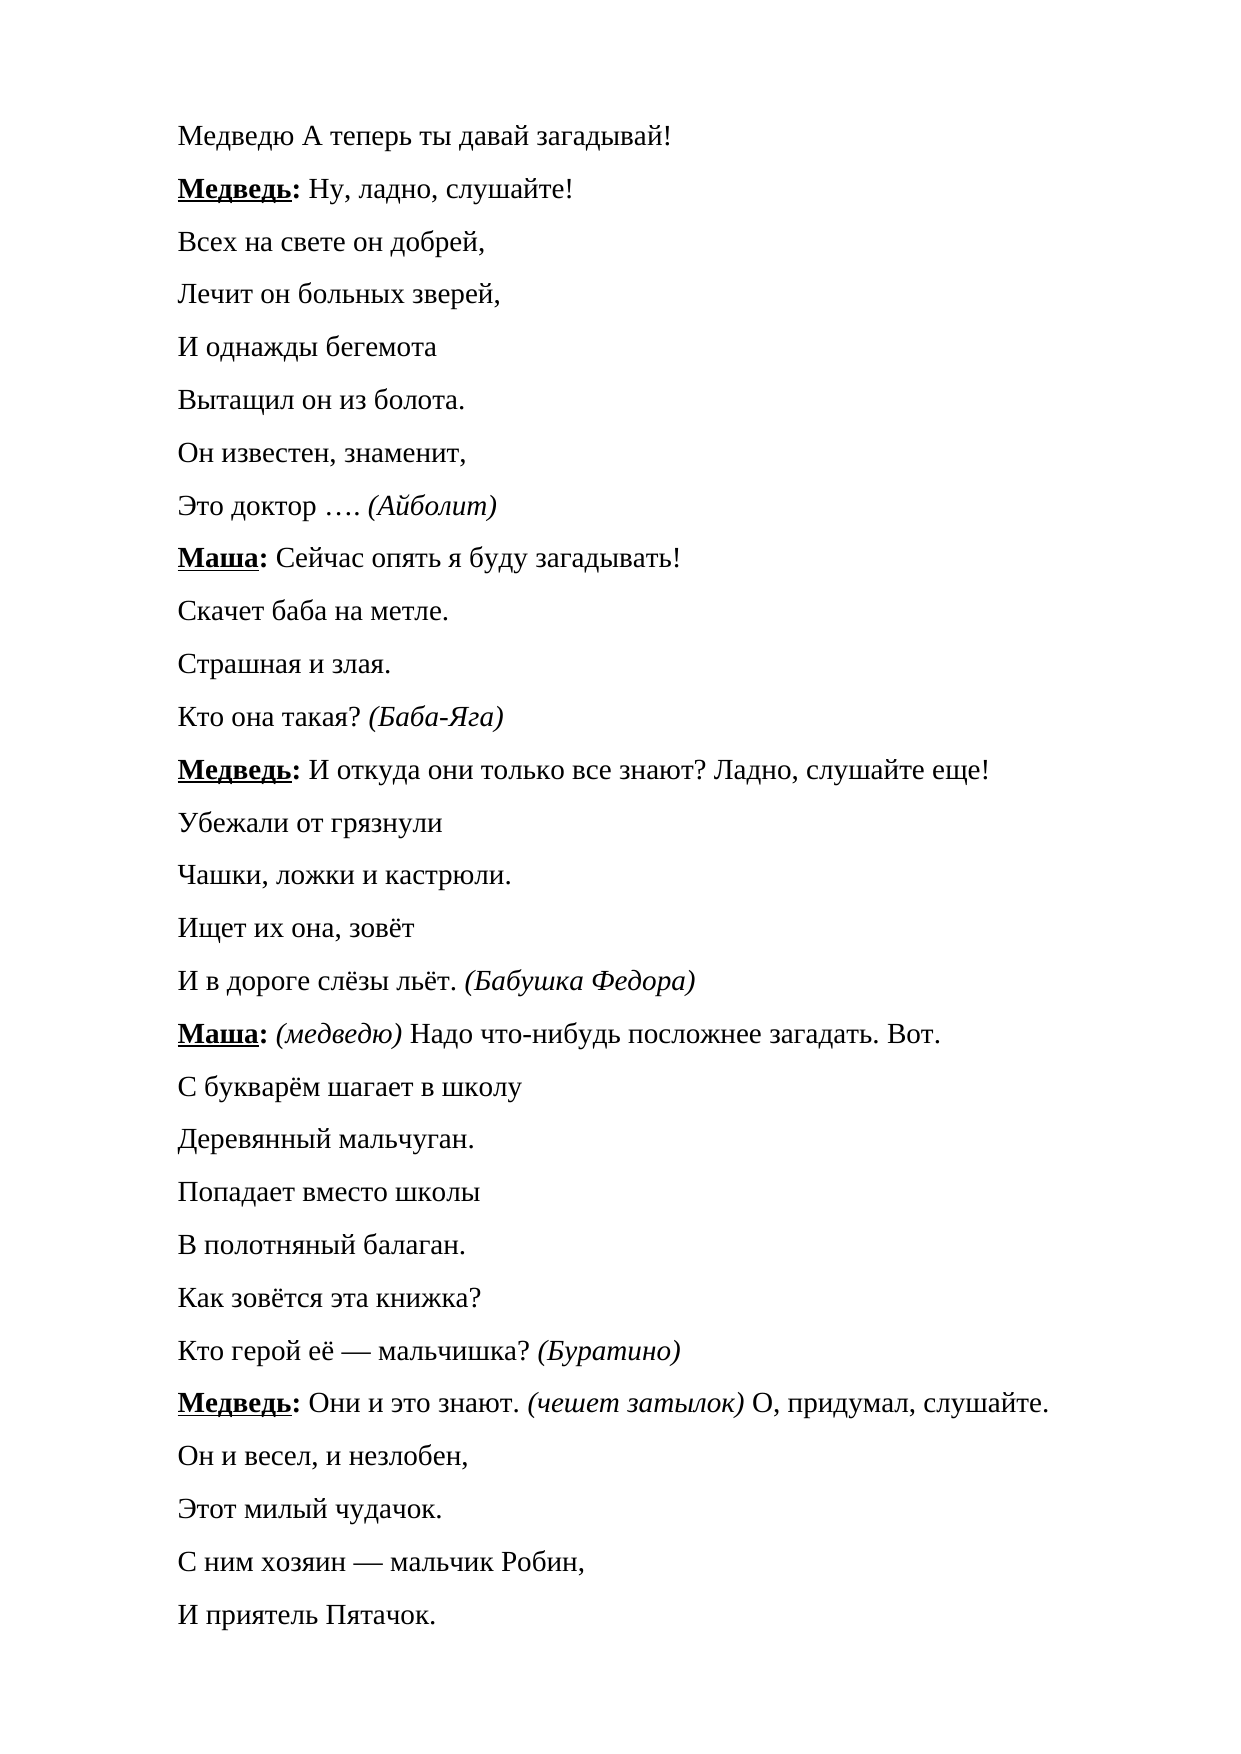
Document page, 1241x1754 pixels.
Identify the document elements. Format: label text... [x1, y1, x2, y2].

text Убежали от грязнули [177, 805, 1152, 838]
text Лечит он больных зверей, [177, 277, 1152, 310]
text Как зовётся эта книжка? [177, 1280, 1152, 1313]
text С букварём шагает в школу [177, 1069, 1152, 1102]
text Всех на свете он добрей, [177, 224, 1152, 257]
text Он и весел, и незлобен, [177, 1438, 1152, 1472]
text Кто она такая? (Баба-Яга) [177, 699, 1152, 733]
text Деревянный мальчуган. [177, 1122, 1152, 1155]
text Чашки, ложки и кастрюли. [177, 857, 1152, 891]
text Медведю А теперь ты давай загадывай! [177, 118, 1152, 152]
text Медведь: И откуда они только все знают? Ладно, слушайте еще! [177, 752, 1152, 785]
text Страшная и злая. [177, 646, 1152, 680]
text Ищет их она, зовёт [177, 910, 1152, 944]
text Скачет баба на метле. [177, 593, 1152, 627]
text И приятель Пятачок. [177, 1597, 1152, 1630]
text Кто герой её — мальчишка? (Буратино) [177, 1333, 1152, 1366]
text Этот милый чудачок. [177, 1491, 1152, 1525]
text Медведь: Они и это знают. (чешет затылок) О, придумал, слушайте. [177, 1386, 1152, 1419]
text Он известен, знаменит, [177, 435, 1152, 468]
text Маша: Сейчас опять я буду загадывать! [177, 541, 1152, 574]
text Медведь: Ну, ладно, слушайте! [177, 171, 1152, 204]
text С ним хозяин — мальчик Робин, [177, 1544, 1152, 1578]
text И в дороге слёзы льёт. (Бабушка Федора) [177, 963, 1152, 997]
text В полотняный балаган. [177, 1227, 1152, 1261]
text Попадает вместо школы [177, 1174, 1152, 1208]
text Маша: (медведю) Надо что-нибудь посложнее загадать. Вот. [177, 1016, 1152, 1049]
text Вытащил он из болота. [177, 382, 1152, 416]
text Это доктор …. (Айболит) [177, 488, 1152, 521]
text И однажды бегемота [177, 329, 1152, 363]
